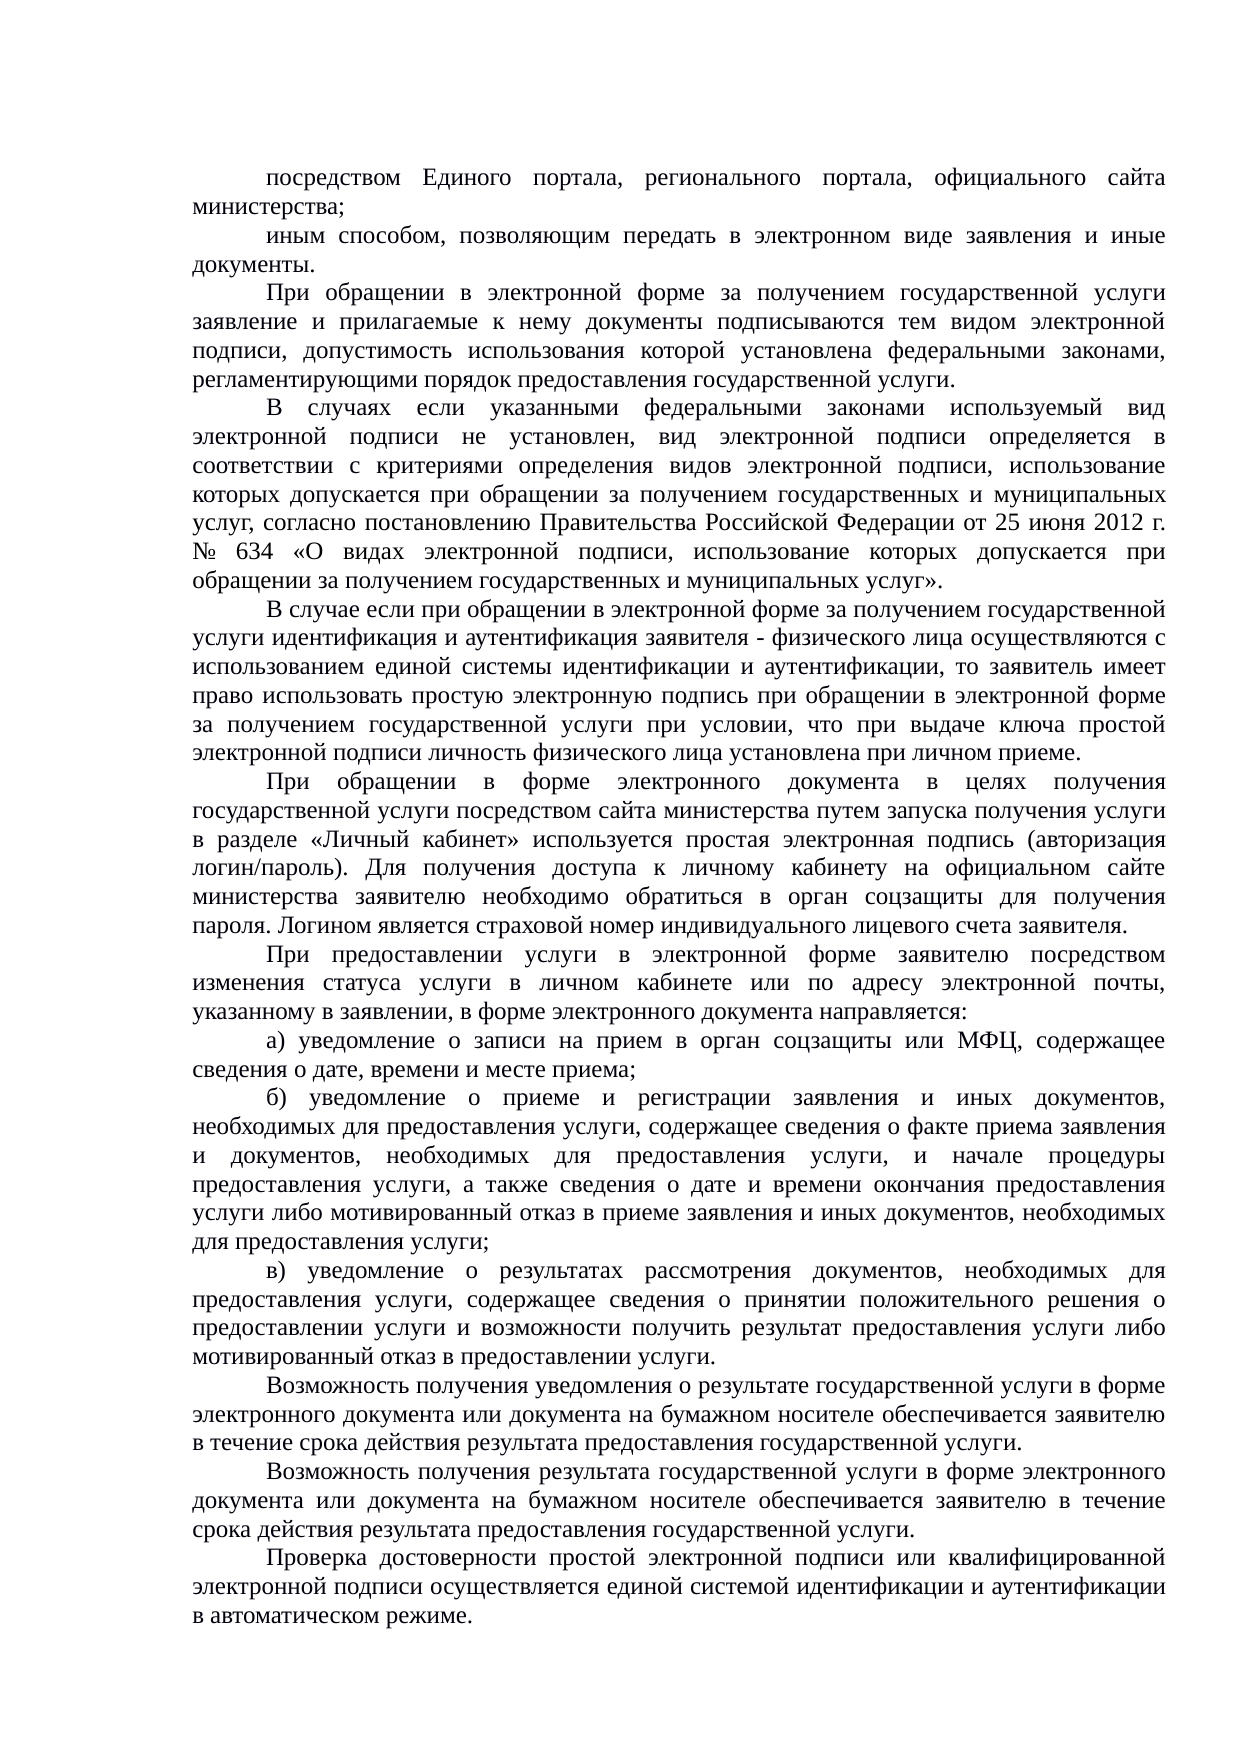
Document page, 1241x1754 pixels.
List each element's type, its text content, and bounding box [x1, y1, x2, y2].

text посредством Единого портала, регионального портала, официального сайта министерства; [192, 162, 1167, 220]
text а) уведомление о записи на прием в орган соцзащиты или МФЦ, содержащее сведения о дате, времени и месте приема; [192, 1025, 1167, 1082]
text б) уведомление о приеме и регистрации заявления и иных документов, необходимых для предоставления услуги, содержащее сведения о факте приема заявления и документов, необходимых для предоставления услуги, и начале процедуры предоставления услуги, а также сведения о дате и времени окончания предоставления услуги либо мотивированный отказ в приеме заявления и иных документов, необходимых для предоставления услуги; [192, 1082, 1167, 1255]
text В случаях если указанными федеральными законами используемый вид электронной подписи не установлен, вид электронной подписи определяется в соответствии с критериями определения видов электронной подписи, использование которых допускается при обращении за получением государственных и муниципальных услуг, согласно постановлению Правительства Российской Федерации от 25 июня 2012 г. № 634 «О видах электронной подписи, использование которых допускается при обращении за получением государственных и муниципальных услуг». [192, 392, 1167, 594]
text Возможность получения уведомления о результате государственной услуги в форме электронного документа или документа на бумажном носителе обеспечивается заявителю в течение срока действия результата предоставления государственной услуги. [192, 1370, 1167, 1456]
text в) уведомление о результатах рассмотрения документов, необходимых для предоставления услуги, содержащее сведения о принятии положительного решения о предоставлении услуги и возможности получить результат предоставления услуги либо мотивированный отказ в предоставлении услуги. [192, 1255, 1167, 1370]
text Возможность получения результата государственной услуги в форме электронного документа или документа на бумажном носителе обеспечивается заявителю в течение срока действия результата предоставления государственной услуги. [192, 1456, 1167, 1542]
text иным способом, позволяющим передать в электронном виде заявления и иные документы. [192, 220, 1167, 277]
text Проверка достоверности простой электронной подписи или квалифицированной электронной подписи осуществляется единой системой идентификации и аутентификации в автоматическом режиме. [192, 1542, 1167, 1629]
text В случае если при обращении в электронной форме за получением государственной услуги идентификация и аутентификация заявителя - физического лица осуществляются с использованием единой системы идентификации и аутентификации, то заявитель имеет право использовать простую электронную подпись при обращении в электронной форме за получением государственной услуги при условии, что при выдаче ключа простой электронной подписи личность физического лица установлена при личном приеме. [192, 594, 1167, 766]
text При обращении в форме электронного документа в целях получения государственной услуги посредством сайта министерства путем запуска получения услуги в разделе «Личный кабинет» используется простая электронная подпись (авторизация логин/пароль). Для получения доступа к личному кабинету на официальном сайте министерства заявителю необходимо обратиться в орган соцзащиты для получения пароля. Логином является страховой номер индивидуального лицевого счета заявителя. [192, 766, 1167, 939]
text При обращении в электронной форме за получением государственной услуги заявление и прилагаемые к нему документы подписываются тем видом электронной подписи, допустимость использования которой установлена федеральными законами, регламентирующими порядок предоставления государственной услуги. [192, 277, 1167, 392]
text При предоставлении услуги в электронной форме заявителю посредством изменения статуса услуги в личном кабинете или по адресу электронной почты, указанному в заявлении, в форме электронного документа направляется: [192, 939, 1167, 1025]
